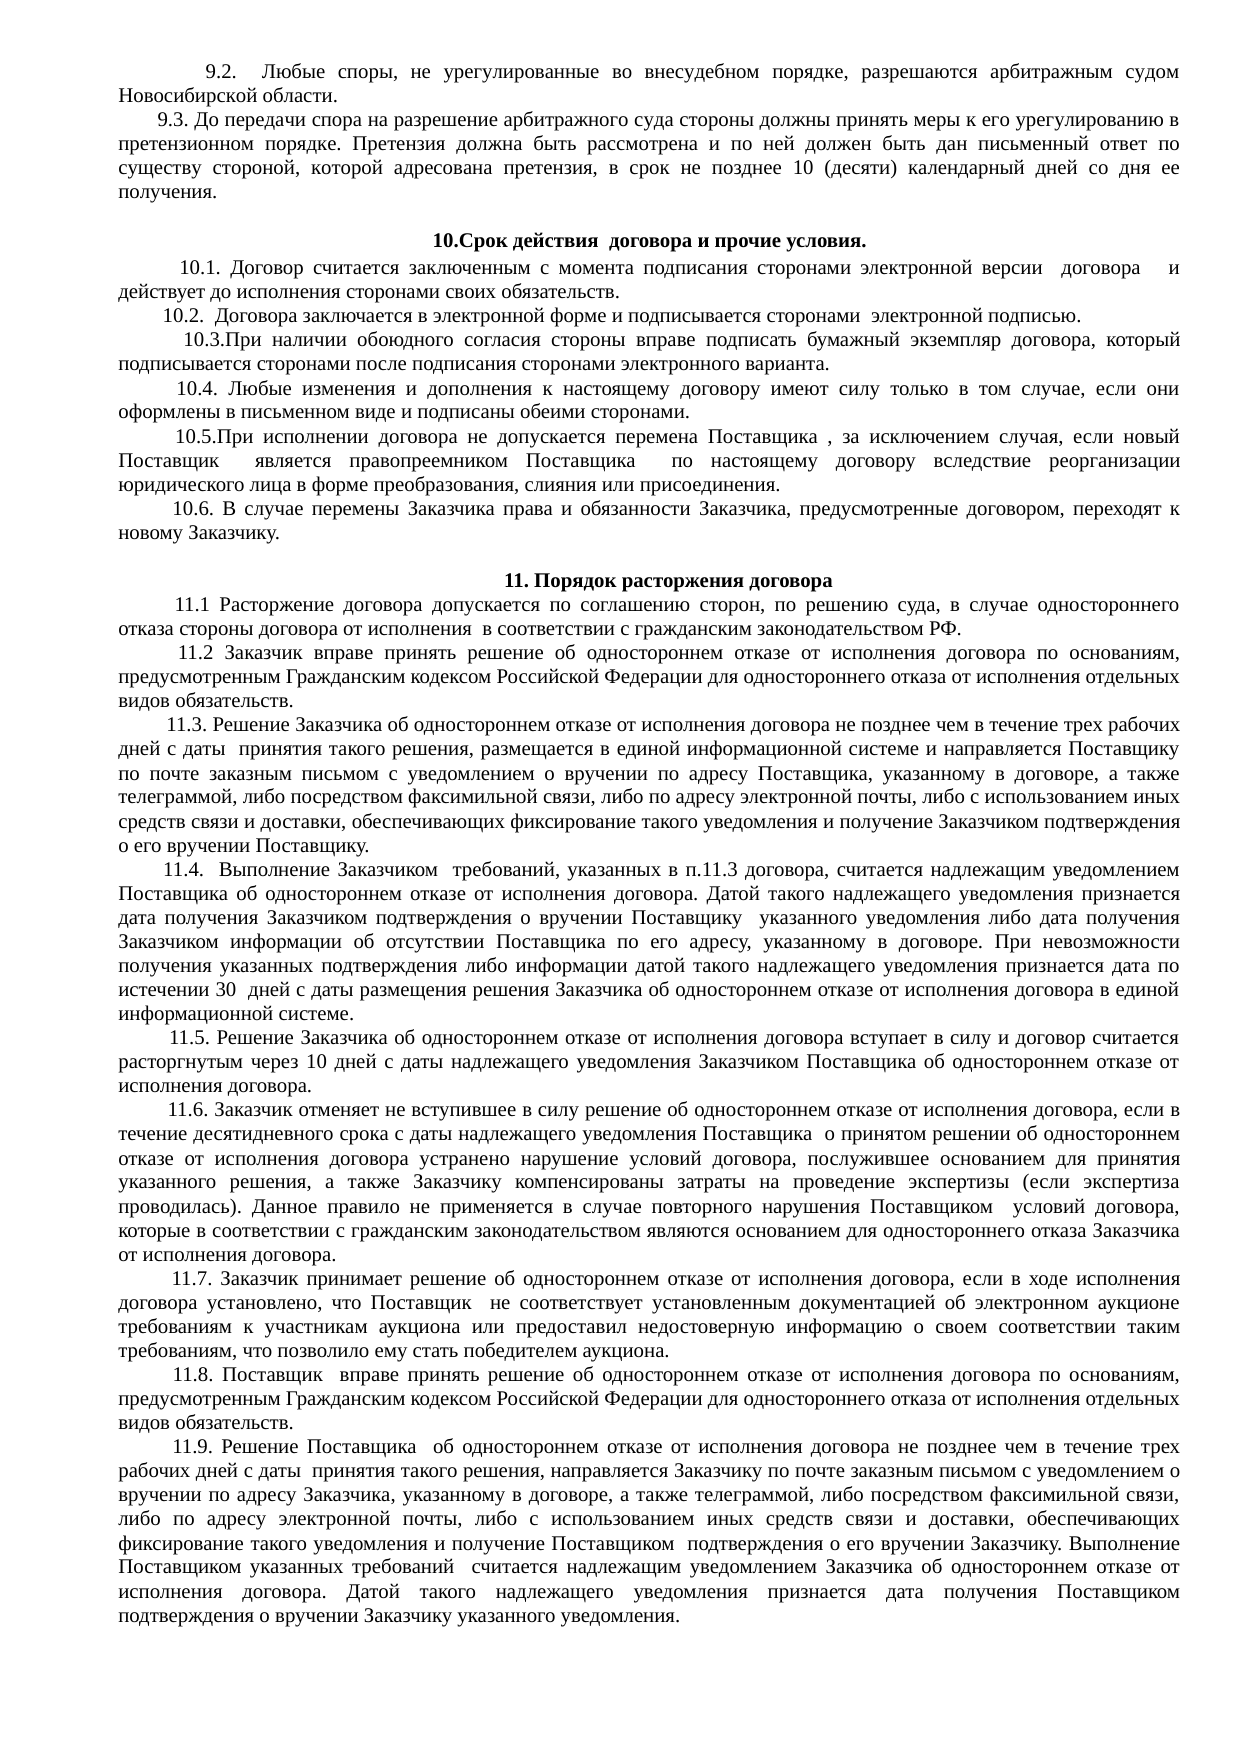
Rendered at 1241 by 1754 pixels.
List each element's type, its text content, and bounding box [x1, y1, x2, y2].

text 10.4. Любые изменения и дополнения к настоящему договору имеют силу только в том случае, если они оформлены в письменном виде и подписаны обеими сторонами. [118, 375, 1181, 423]
text 10.6. В случае перемены Заказчика права и обязанности Заказчика, предусмотренные договором, переходят к новому Заказчику. [118, 496, 1181, 544]
text 11.9. Решение Поставщика об одностороннем отказе от исполнения договора не позднее чем в течение трех рабочих дней с даты принятия такого решения, направляется Заказчику по почте заказным письмом с уведомлением о вручении по адресу Заказчика, указанному в договоре, а также телеграммой, либо посредством факсимильной связи, либо по адресу электронной почты, либо с использованием иных средств связи и доставки, обеспечивающих фиксирование такого уведомления и получение Поставщиком подтверждения о его вручении Заказчику. Выполнение Поставщиком указанных требований считается надлежащим уведомлением Заказчика об одностороннем отказе от исполнения договора. Датой такого надлежащего уведомления признается дата получения Поставщиком подтверждения о вручении Заказчику указанного уведомления. [118, 1434, 1181, 1627]
text 11.4. Выполнение Заказчиком требований, указанных в п.11.3 договора, считается надлежащим уведомлением Поставщика об одностороннем отказе от исполнения договора. Датой такого надлежащего уведомления признается дата получения Заказчиком подтверждения о вручении Поставщику указанного уведомления либо дата получения Заказчиком информации об отсутствии Поставщика по его адресу, указанному в договоре. При невозможности получения указанных подтверждения либо информации датой такого надлежащего уведомления признается дата по истечении 30 дней с даты размещения решения Заказчика об одностороннем отказе от исполнения договора в единой информационной системе. [118, 857, 1181, 1025]
text 10.2. Договора заключается в электронной форме и подписывается сторонами электронной подписью. [118, 303, 1181, 327]
text 10.1. Договор считается заключенным с момента подписания сторонами электронной версии договора и действует до исполнения сторонами своих обязательств. [118, 255, 1181, 303]
text 11.7. Заказчик принимает решение об одностороннем отказе от исполнения договора, если в ходе исполнения договора установлено, что Поставщик не соответствует установленным документацией об электронном аукционе требованиям к участникам аукциона или предоставил недостоверную информацию о своем соответствии таким требованиям, что позволило ему стать победителем аукциона. [118, 1266, 1181, 1362]
text 11.5. Решение Заказчика об одностороннем отказе от исполнения договора вступает в силу и договор считается расторгнутым через 10 дней с даты надлежащего уведомления Заказчиком Поставщика об одностороннем отказе от исполнения договора. [118, 1025, 1181, 1097]
text 11.8. Поставщик вправе принять решение об одностороннем отказе от исполнения договора по основаниям, предусмотренным Гражданским кодексом Российской Федерации для одностороннего отказа от исполнения отдельных видов обязательств. [118, 1362, 1181, 1434]
text 11. Порядок расторжения договора [118, 568, 1181, 592]
text 10.3.При наличии обоюдного согласия стороны вправе подписать бумажный экземпляр договора, который подписывается сторонами после подписания сторонами электронного варианта. [118, 327, 1181, 375]
text 10.Срок действия договора и прочие условия. [118, 227, 1181, 252]
text 9.3. До передачи спора на разрешение арбитражного суда стороны должны принять меры к его урегулированию в претензионном порядке. Претензия должна быть рассмотрена и по ней должен быть дан письменный ответ по существу стороной, которой адресована претензия, в срок не позднее 10 (десяти) календарный дней со дня ее получения. [118, 107, 1181, 203]
text 11.1 Расторжение договора допускается по соглашению сторон, по решению суда, в случае одностороннего отказа стороны договора от исполнения в соответствии с гражданским законодательством РФ. [118, 592, 1181, 640]
text 10.5.При исполнении договора не допускается перемена Поставщика , за исключением случая, если новый Поставщик является правопреемником Поставщика по настоящему договору вследствие реорганизации юридического лица в форме преобразования, слияния или присоединения. [118, 423, 1181, 496]
text 9.2. Любые споры, не урегулированные во внесудебном порядке, разрешаются арбитражным судом Новосибирской области. [118, 59, 1181, 107]
text 11.3. Решение Заказчика об одностороннем отказе от исполнения договора не позднее чем в течение трех рабочих дней с даты принятия такого решения, размещается в единой информационной системе и направляется Поставщику по почте заказным письмом с уведомлением о вручении по адресу Поставщика, указанному в договоре, а также телеграммой, либо посредством факсимильной связи, либо по адресу электронной почты, либо с использованием иных средств связи и доставки, обеспечивающих фиксирование такого уведомления и получение Заказчиком подтверждения о его вручении Поставщику. [118, 712, 1181, 857]
text 11.6. Заказчик отменяет не вступившее в силу решение об одностороннем отказе от исполнения договора, если в течение десятидневного срока с даты надлежащего уведомления Поставщика о принятом решении об одностороннем отказе от исполнения договора устранено нарушение условий договора, послужившее основанием для принятия указанного решения, а также Заказчику компенсированы затраты на проведение экспертизы (если экспертиза проводилась). Данное правило не применяется в случае повторного нарушения Поставщиком условий договора, которые в соответствии с гражданским законодательством являются основанием для одностороннего отказа Заказчика от исполнения договора. [118, 1097, 1181, 1266]
text 11.2 Заказчик вправе принять решение об одностороннем отказе от исполнения договора по основаниям, предусмотренным Гражданским кодексом Российской Федерации для одностороннего отказа от исполнения отдельных видов обязательств. [118, 640, 1181, 712]
